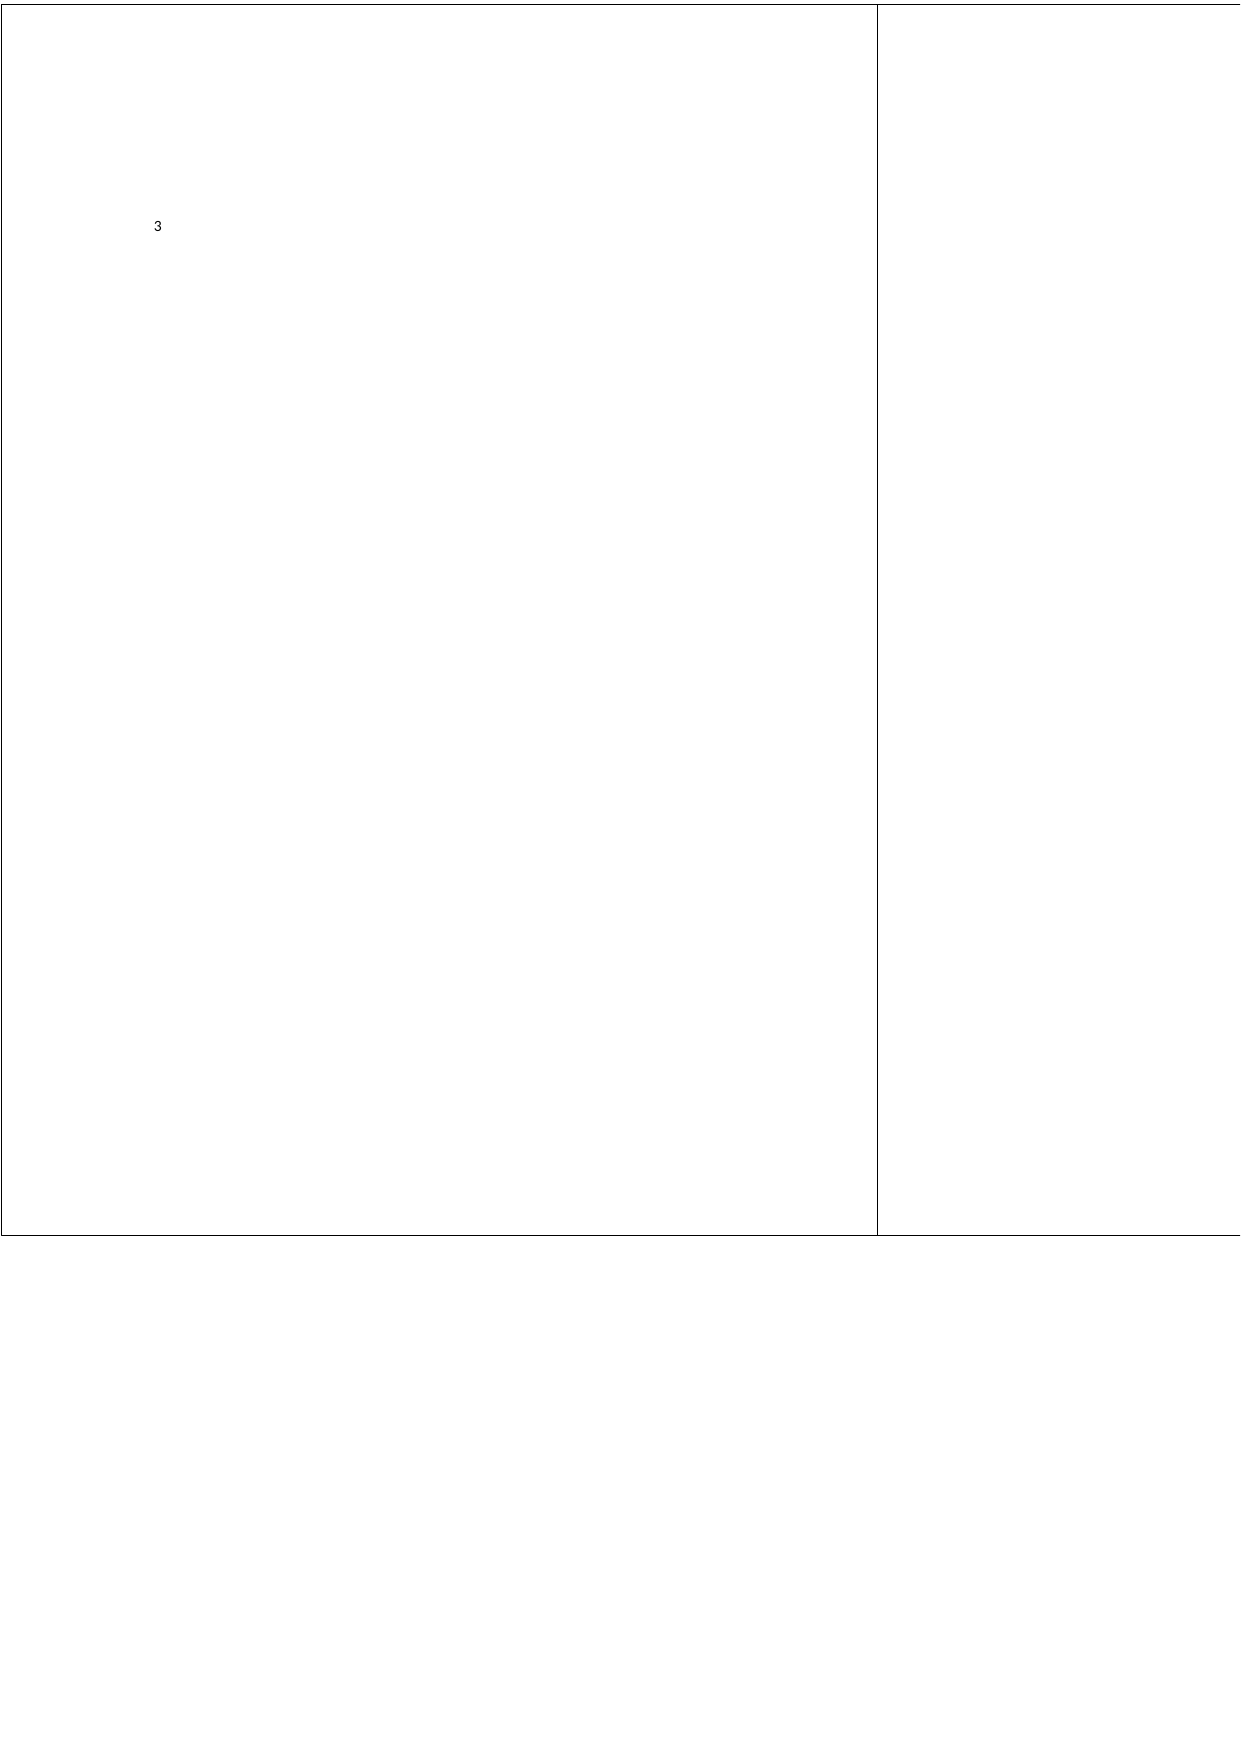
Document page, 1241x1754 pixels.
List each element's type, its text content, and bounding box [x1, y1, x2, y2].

text 3 [153, 216, 1152, 235]
